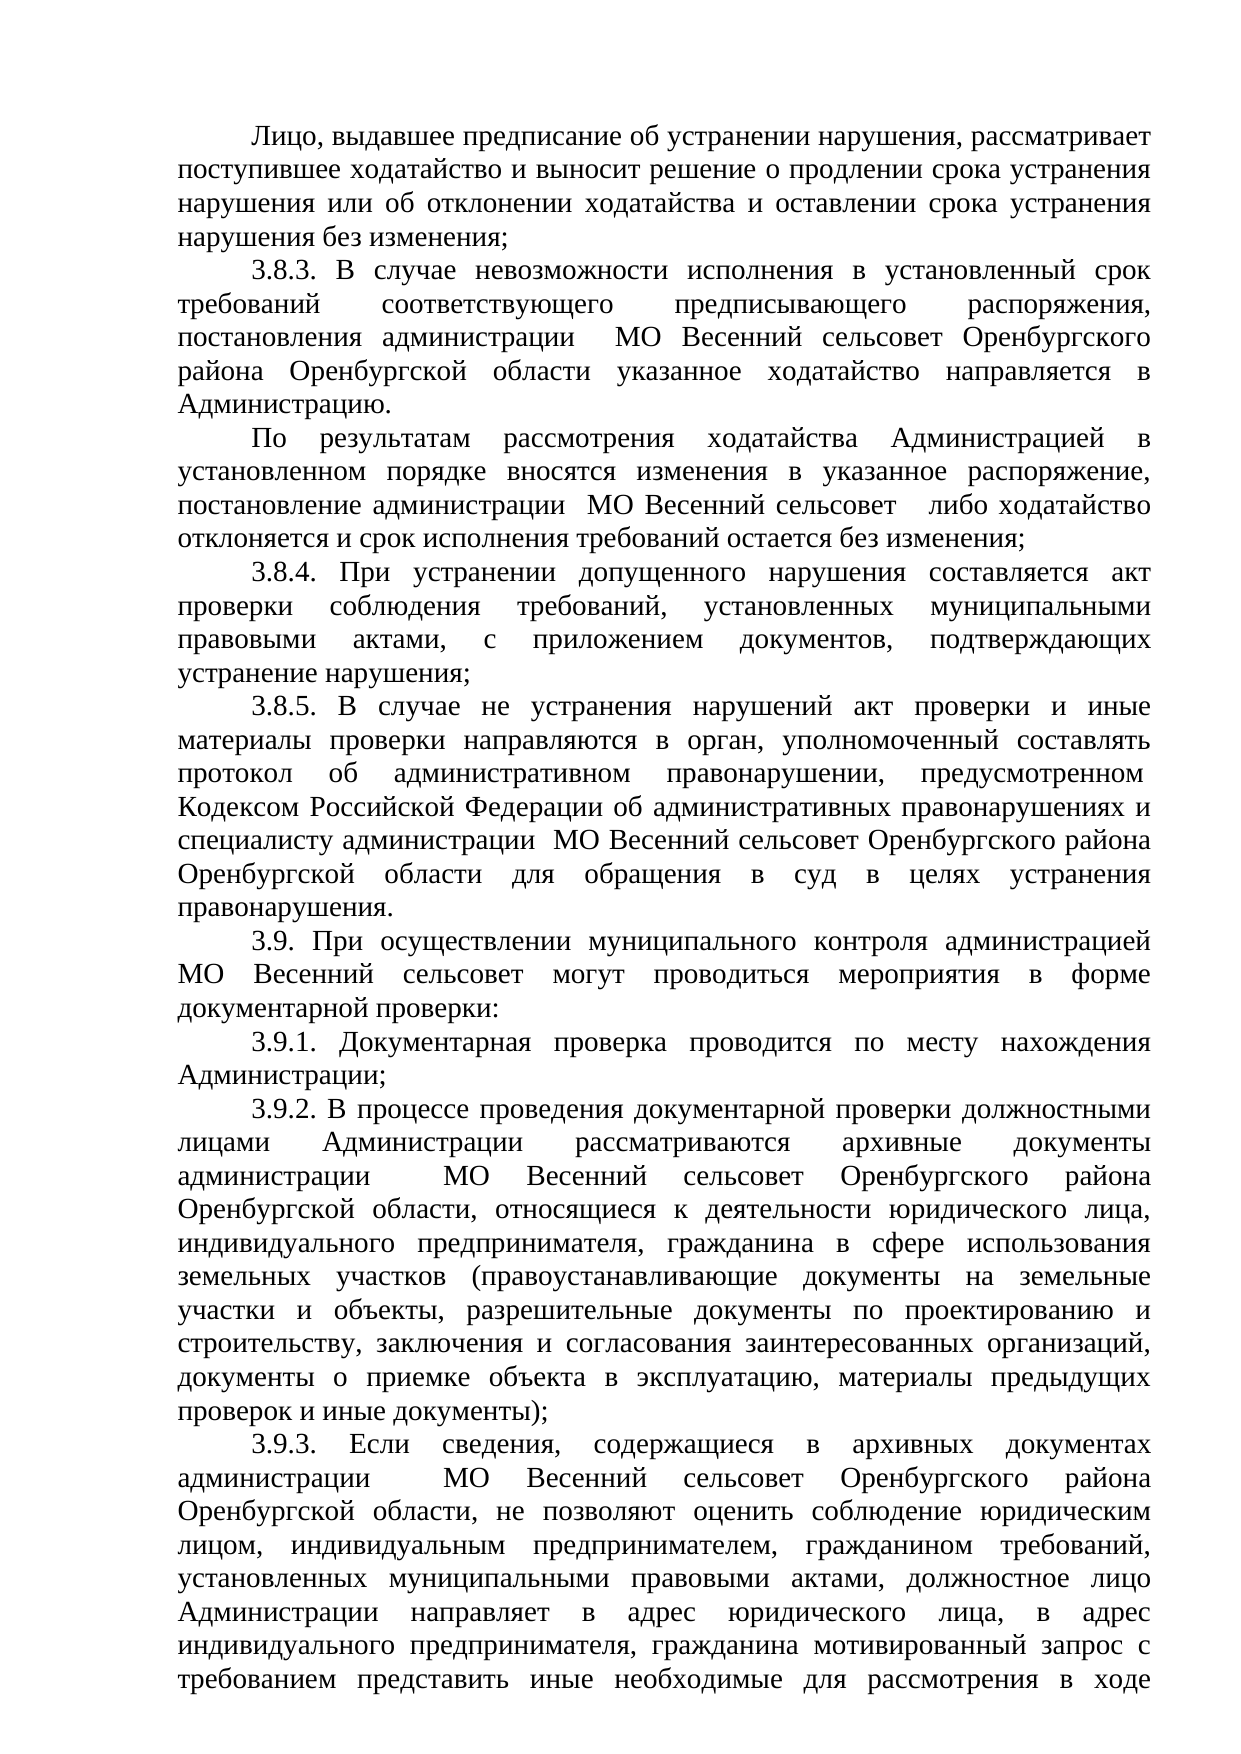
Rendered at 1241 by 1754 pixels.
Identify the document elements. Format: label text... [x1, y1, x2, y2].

text 3.8.4. При устранении допущенного нарушения составляется акт проверки соблюдения требований, установленных муниципальными правовыми актами, с приложением документов, подтверждающих устранение нарушения; [177, 554, 1152, 688]
text 3.8.5. В случае не устранения нарушений акт проверки и иные материалы проверки направляются в орган, уполномоченный составлять протокол об административном правонарушении, предусмотренном Кодексом Российской Федерации об административных правонарушениях и специалисту администрации МО Весенний сельсовет Оренбургского района Оренбургской области для обращения в суд в целях устранения правонарушения. [177, 688, 1152, 923]
text 3.9.1. Документарная проверка проводится по месту нахождения Администрации; [177, 1024, 1152, 1091]
text 3.8.3. В случае невозможности исполнения в установленный срок требований соответствующего предписывающего распоряжения, постановления администрации МО Весенний сельсовет Оренбургского района Оренбургской области указанное ходатайство направляется в Администрацию. [177, 252, 1152, 420]
text 3.9.2. В процессе проведения документарной проверки должностными лицами Администрации рассматриваются архивные документы администрации МО Весенний сельсовет Оренбургского района Оренбургской области, относящиеся к деятельности юридического лица, индивидуального предпринимателя, гражданина в сфере использования земельных участков (правоустанавливающие документы на земельные участки и объекты, разрешительные документы по проектированию и строительству, заключения и согласования заинтересованных организаций, документы о приемке объекта в эксплуатацию, материалы предыдущих проверок и иные документы); [177, 1091, 1152, 1426]
text Лицо, выдавшее предписание об устранении нарушения, рассматривает поступившее ходатайство и выносит решение о продлении срока устранения нарушения или об отклонении ходатайства и оставлении срока устранения нарушения без изменения; [177, 118, 1152, 252]
text По результатам рассмотрения ходатайства Администрацией в установленном порядке вносятся изменения в указанное распоряжение, постановление администрации МО Весенний сельсовет либо ходатайство отклоняется и срок исполнения требований остается без изменения; [177, 420, 1152, 554]
text 3.9. При осуществлении муниципального контроля администрацией МО Весенний сельсовет могут проводиться мероприятия в форме документарной проверки: [177, 923, 1152, 1024]
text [177, 1426, 1152, 1694]
